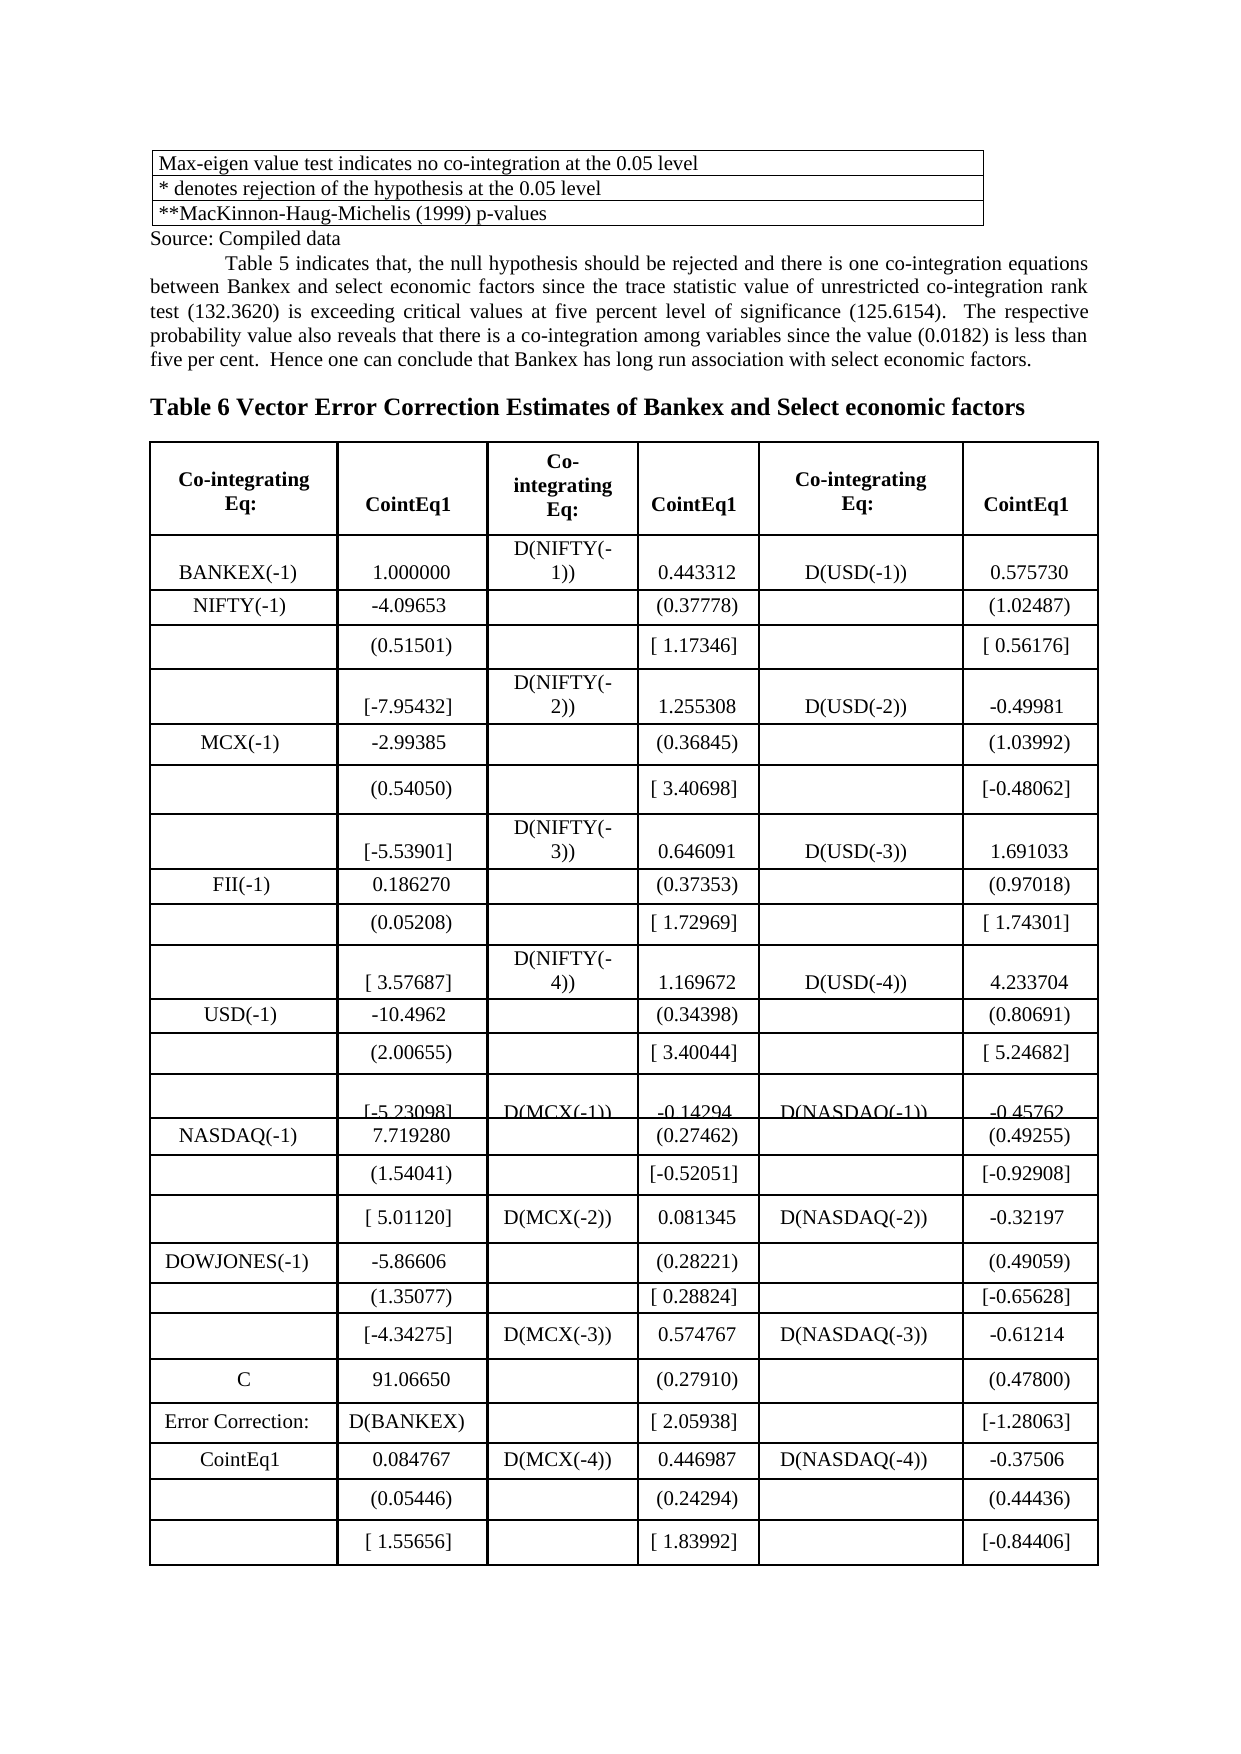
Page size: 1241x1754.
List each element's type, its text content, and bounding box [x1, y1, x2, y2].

table_cell [-0.65628] [964, 1284, 1097, 1312]
table_cell D(MCX(-3)) [489, 1314, 637, 1358]
table_cell 0.446987 [639, 1444, 758, 1478]
table_cell [ 1.74301] [964, 905, 1097, 943]
table_cell [ 3.40698] [639, 766, 758, 813]
table_cell Max-eigen value test indicates no co-integration at the 0.05 level [153, 151, 983, 175]
table_cell (0.49059) [964, 1244, 1097, 1282]
table_header CointEq1 [339, 443, 486, 534]
table_cell 0.574767 [639, 1314, 758, 1358]
table_cell 7.719280 [339, 1119, 486, 1154]
table_cell [-7.95432] [339, 670, 486, 723]
table_cell [760, 1156, 962, 1193]
table_cell 91.06650 [339, 1360, 486, 1402]
table_cell 0.646091 [639, 815, 758, 867]
table_cell D(MCX(-4)) [489, 1444, 637, 1478]
table_cell (0.44436) [964, 1480, 1097, 1519]
table_cell (0.80691) [964, 1000, 1097, 1032]
table_cell (2.00655) [339, 1034, 486, 1073]
table_cell [-1.28063] [964, 1404, 1097, 1442]
table_header CointEq1 [639, 443, 758, 534]
table_cell (0.05208) [339, 905, 486, 943]
table_cell -0.45762 [964, 1075, 1097, 1117]
table_cell [151, 670, 336, 723]
table_cell [760, 905, 962, 943]
table_cell (0.37353) [639, 870, 758, 902]
table_cell [-5.23098] [339, 1075, 486, 1117]
table_cell D(MCX(-1)) [489, 1075, 637, 1117]
table_cell [489, 1244, 637, 1282]
table_cell [151, 1156, 336, 1193]
table_cell [760, 1244, 962, 1282]
table_cell MCX(-1) [151, 725, 336, 764]
table_cell [-0.84406] [964, 1521, 1097, 1564]
table_cell D(BANKEX) [339, 1404, 486, 1442]
table_cell [760, 626, 962, 668]
table_cell [489, 626, 637, 668]
table_header CointEq1 [964, 443, 1097, 534]
table_cell [760, 870, 962, 902]
table_cell 1.169672 [639, 946, 758, 998]
table_header Co-integrating Eq: [151, 443, 336, 534]
table_cell (0.51501) [339, 626, 486, 668]
table_cell D(NIFTY(- 2)) [489, 670, 637, 723]
table_cell D(USD(-1)) [760, 536, 962, 589]
table_cell [760, 725, 962, 764]
table_cell -0.49981 [964, 670, 1097, 723]
table_cell (0.37778) [639, 591, 758, 623]
table_cell D(NIFTY(- 4)) [489, 946, 637, 998]
table_cell -0.14294 [639, 1075, 758, 1117]
table_cell (0.36845) [639, 725, 758, 764]
table_cell (1.35077) [339, 1284, 486, 1312]
text Table 6 Vector Error Correction Estimates of Bankex and Select economic factors [150, 392, 1090, 420]
table_cell [760, 1119, 962, 1154]
table_cell 4.233704 [964, 946, 1097, 998]
table_cell [151, 1314, 336, 1358]
table_cell -0.32197 [964, 1196, 1097, 1242]
table_cell 1.255308 [639, 670, 758, 723]
table_cell [-5.53901] [339, 815, 486, 867]
table_cell **MacKinnon-Haug-Michelis (1999) p-values [153, 201, 983, 225]
table_cell [489, 870, 637, 902]
table_cell [489, 1119, 637, 1154]
table_cell [760, 591, 962, 623]
table_cell (0.49255) [964, 1119, 1097, 1154]
table_cell (0.24294) [639, 1480, 758, 1519]
table_header Co-integrating Eq: [760, 443, 962, 534]
table_cell [760, 1034, 962, 1073]
table_cell [151, 1521, 336, 1564]
table_cell CointEq1 [151, 1444, 336, 1478]
table_cell [760, 1284, 962, 1312]
table_cell C [151, 1360, 336, 1402]
table_cell [489, 591, 637, 623]
table_cell [-0.92908] [964, 1156, 1097, 1193]
table_cell [151, 766, 336, 813]
table_cell [151, 946, 336, 998]
table_cell [151, 626, 336, 668]
table_cell [489, 1521, 637, 1564]
table_cell -2.99385 [339, 725, 486, 764]
table_cell [151, 815, 336, 867]
table_cell (1.54041) [339, 1156, 486, 1193]
table_cell [-0.52051] [639, 1156, 758, 1193]
table_cell * denotes rejection of the hypothesis at the 0.05 level [153, 176, 983, 200]
table_cell [ 3.40044] [639, 1034, 758, 1073]
table_cell 0.443312 [639, 536, 758, 589]
table_cell [ 1.17346] [639, 626, 758, 668]
table_cell [ 3.57687] [339, 946, 486, 998]
table_cell [151, 1284, 336, 1312]
table_cell FII(-1) [151, 870, 336, 902]
table_cell NASDAQ(-1) [151, 1119, 336, 1154]
table_cell -5.86606 [339, 1244, 486, 1282]
table_cell D(NASDAQ(-4)) [760, 1444, 962, 1478]
table_cell [ 0.28824] [639, 1284, 758, 1312]
table_cell [489, 1000, 637, 1032]
table_cell [760, 1521, 962, 1564]
text Table 5 indicates that, the null hypothesis should be rejected and there is one co-integration equations between Bankex and select economic factors since the trace statistic value of unrestricted co-integration rank test (132.3620) is exceeding critical values at five percent level of significance (125.6154). The respective probability value also reveals that there is a co-integration among variables since the value (0.0182) is less than five per cent. Hence one can conclude that Bankex has long run association with select economic factors. [150, 250, 1090, 371]
table_cell (1.02487) [964, 591, 1097, 623]
table_cell [151, 1075, 336, 1117]
table_cell [ 1.72969] [639, 905, 758, 943]
table_cell [760, 766, 962, 813]
table_cell (1.03992) [964, 725, 1097, 764]
table_cell 0.081345 [639, 1196, 758, 1242]
table_cell (0.05446) [339, 1480, 486, 1519]
table_cell 0.575730 [964, 536, 1097, 589]
table_cell NIFTY(-1) [151, 591, 336, 623]
table_cell D(MCX(-2)) [489, 1196, 637, 1242]
table_header Co- integrating Eq: [489, 443, 637, 534]
table_cell 0.186270 [339, 870, 486, 902]
table_cell Error Correction: [151, 1404, 336, 1442]
table_cell [489, 1156, 637, 1193]
table_cell [ 5.01120] [339, 1196, 486, 1242]
table_cell USD(-1) [151, 1000, 336, 1032]
table_cell [760, 1360, 962, 1402]
table_cell 0.084767 [339, 1444, 486, 1478]
table_cell [151, 905, 336, 943]
table_cell D(NIFTY(- 1)) [489, 536, 637, 589]
table_cell D(NIFTY(- 3)) [489, 815, 637, 867]
table_cell -0.37506 [964, 1444, 1097, 1478]
table_cell -4.09653 [339, 591, 486, 623]
table_cell (0.28221) [639, 1244, 758, 1282]
table_cell [760, 1000, 962, 1032]
table_cell [ 5.24682] [964, 1034, 1097, 1073]
table_cell [-4.34275] [339, 1314, 486, 1358]
table_cell 1.000000 [339, 536, 486, 589]
table_cell D(USD(-2)) [760, 670, 962, 723]
table_cell D(USD(-4)) [760, 946, 962, 998]
table_cell D(NASDAQ(-2)) [760, 1196, 962, 1242]
table_cell [ 0.56176] [964, 626, 1097, 668]
table_cell [489, 1360, 637, 1402]
table_cell 1.691033 [964, 815, 1097, 867]
table_cell (0.27910) [639, 1360, 758, 1402]
table_cell D(NASDAQ(-1)) [760, 1075, 962, 1117]
table_cell [ 2.05938] [639, 1404, 758, 1442]
table_cell (0.27462) [639, 1119, 758, 1154]
table_cell [489, 725, 637, 764]
table_cell (0.97018) [964, 870, 1097, 902]
table_cell [489, 766, 637, 813]
table_cell [489, 1480, 637, 1519]
text Source: Compiled data [150, 226, 1090, 250]
table_cell [151, 1034, 336, 1073]
table_cell [489, 1404, 637, 1442]
table_cell BANKEX(-1) [151, 536, 336, 589]
table_cell [-0.48062] [964, 766, 1097, 813]
table_cell (0.54050) [339, 766, 486, 813]
table_cell [760, 1480, 962, 1519]
table_cell (0.47800) [964, 1360, 1097, 1402]
table_cell [489, 1284, 637, 1312]
table_cell [151, 1480, 336, 1519]
table_cell [489, 905, 637, 943]
table_cell -10.4962 [339, 1000, 486, 1032]
table_cell [760, 1404, 962, 1442]
table_cell [ 1.55656] [339, 1521, 486, 1564]
table_cell (0.34398) [639, 1000, 758, 1032]
table_cell [151, 1196, 336, 1242]
table_cell D(NASDAQ(-3)) [760, 1314, 962, 1358]
table_cell [489, 1034, 637, 1073]
table_cell [ 1.83992] [639, 1521, 758, 1564]
table_cell -0.61214 [964, 1314, 1097, 1358]
table_cell DOWJONES(-1) [151, 1244, 336, 1282]
table_cell D(USD(-3)) [760, 815, 962, 867]
